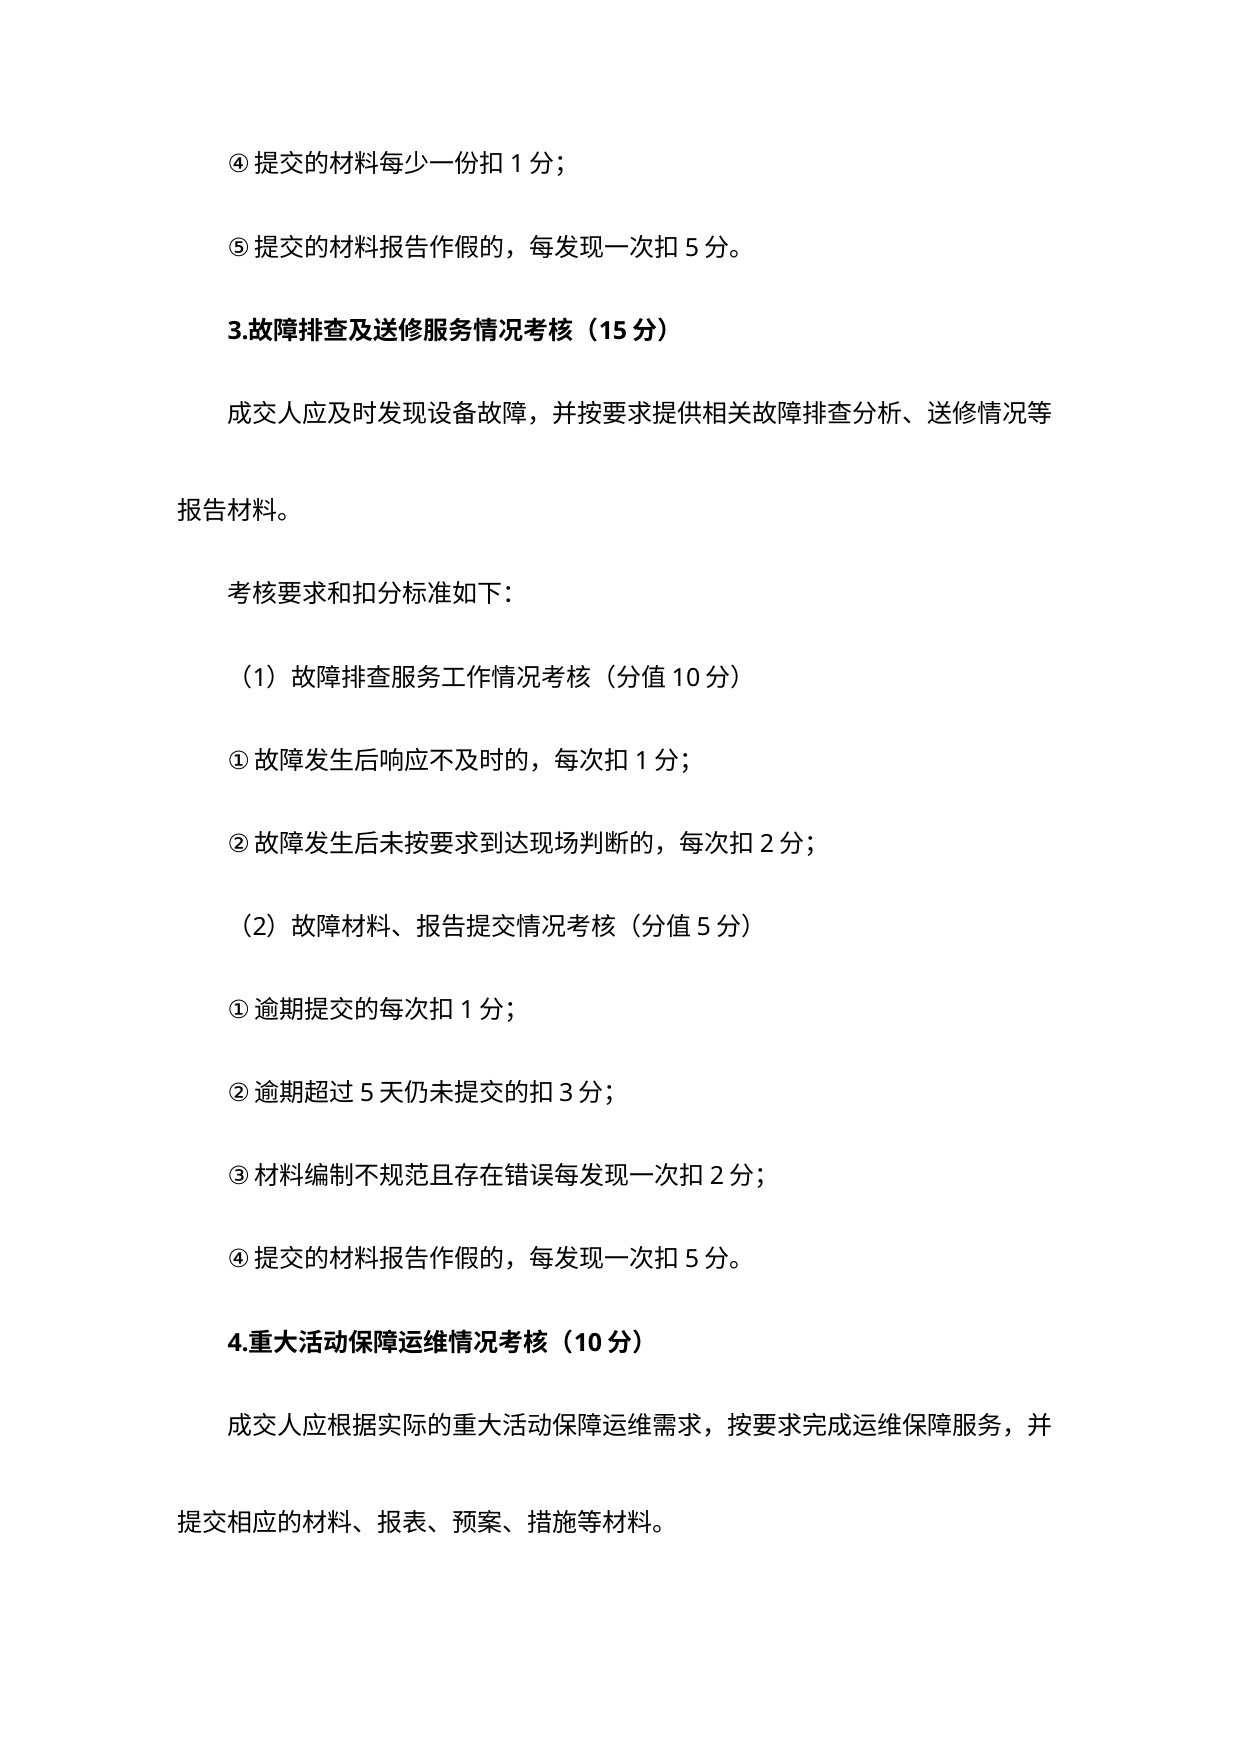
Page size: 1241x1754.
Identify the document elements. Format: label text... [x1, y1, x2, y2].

text ④提交的材料每少一份扣1分； [177, 129, 1063, 194]
text ④提交的材料报告作假的，每发现一次扣5分。 [177, 1224, 1063, 1289]
text ①故障发生后响应不及时的，每次扣1分； [177, 726, 1063, 791]
text 3.故障排查及送修服务情况考核（15分） [177, 296, 1063, 361]
text 成交人应及时发现设备故障，并按要求提供相关故障排查分析、送修情况等报告材料。 [177, 379, 1063, 541]
text ②故障发生后未按要求到达现场判断的，每次扣2分； [177, 809, 1063, 874]
text ③材料编制不规范且存在错误每发现一次扣2分； [177, 1141, 1063, 1206]
text ①逾期提交的每次扣1分； [177, 975, 1063, 1040]
text （1）故障排查服务工作情况考核（分值10分） [177, 643, 1063, 708]
text ⑤提交的材料报告作假的，每发现一次扣5分。 [177, 213, 1063, 278]
text 4.重大活动保障运维情况考核（10分） [177, 1308, 1063, 1373]
text （2）故障材料、报告提交情况考核（分值5分） [177, 892, 1063, 957]
text ②逾期超过5天仍未提交的扣3分； [177, 1058, 1063, 1123]
text 考核要求和扣分标准如下： [177, 559, 1063, 624]
text 成交人应根据实际的重大活动保障运维需求，按要求完成运维保障服务，并提交相应的材料、报表、预案、措施等材料。 [177, 1391, 1063, 1553]
